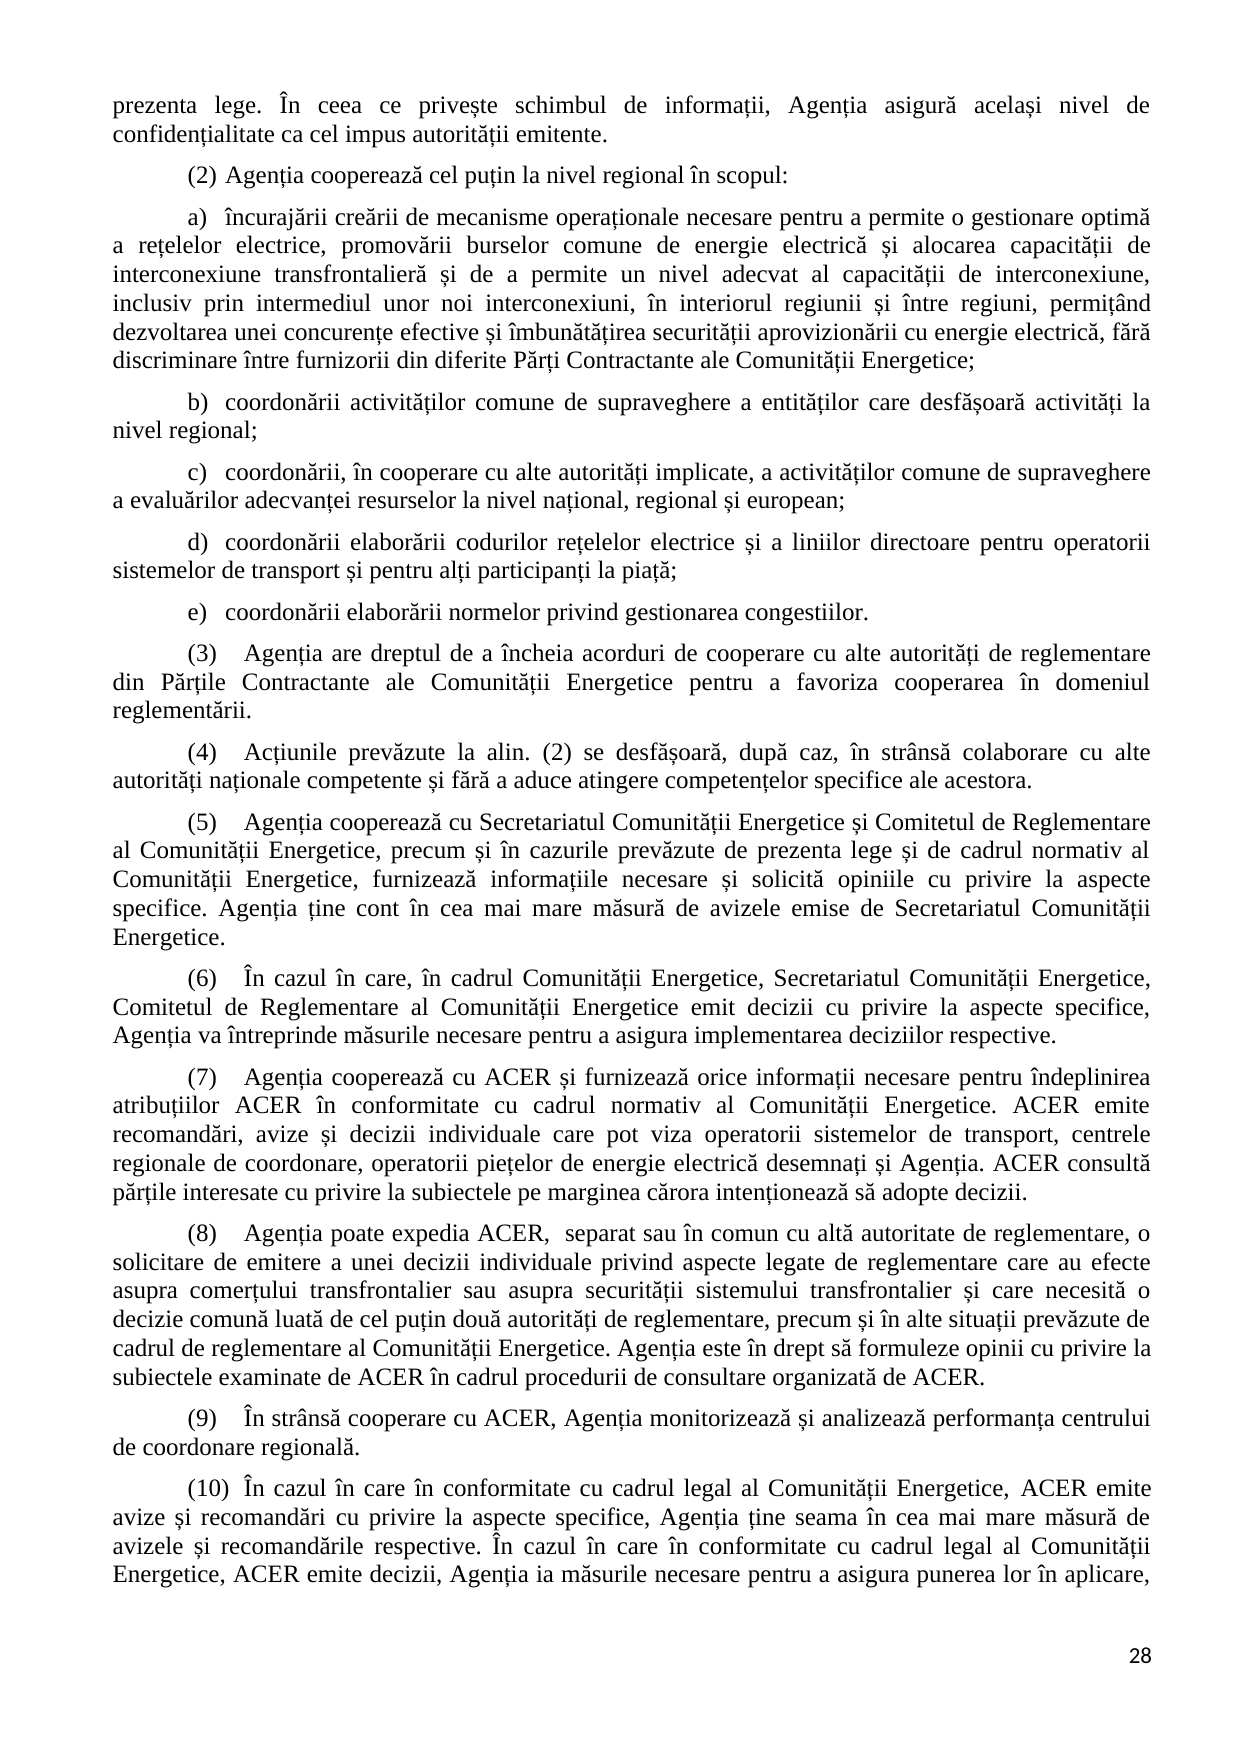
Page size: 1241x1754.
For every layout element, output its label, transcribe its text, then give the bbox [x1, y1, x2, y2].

list coordonării elaborării normelor privind gestionarea congestiilor. [112, 597, 1152, 625]
list Agenția cooperează cu ACER și furnizează orice informații necesare pentru îndeplinirea atribuțiilor ACER în conformitate cu cadrul normativ al Comunității Energetice. ACER emite recomandări, avize și decizii individuale care pot viza operatorii sistemelor de transport, centrele regionale de coordonare, operatorii piețelor de energie electrică desemnați și Agenția. ACER consultă părțile interesate cu privire la subiectele pe marginea cărora intenționează să adopte decizii. [112, 1062, 1152, 1205]
list coordonării elaborării codurilor rețelelor electrice și a liniilor directoare pentru operatorii sistemelor de transport și pentru alți participanți la piață; [112, 527, 1152, 584]
list coordonării, în cooperare cu alte autorități implicate, a activităților comune de supraveghere a evaluărilor adecvanței resurselor la nivel național, regional și european; [112, 457, 1152, 514]
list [112, 90, 1152, 148]
list Acțiunile prevăzute la alin. (2) se desfășoară, după caz, în strânsă colaborare cu alte autorități naționale competente și fără a aduce atingere competențelor specifice ale acestora. [112, 737, 1152, 794]
list Agenția are dreptul de a încheia acorduri de cooperare cu alte autorități de reglementare din Părțile Contractante ale Comunității Energetice pentru a favoriza cooperarea în domeniul reglementării. [112, 638, 1152, 724]
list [112, 1473, 1152, 1588]
list În strânsă cooperare cu ACER, Agenția monitorizează și analizează performanța centrului de coordonare regională. [112, 1403, 1152, 1461]
list Agenția cooperează cel puțin la nivel regional în scopul: [187, 160, 1152, 189]
list Agenția poate expedia ACER, separat sau în comun cu altă autoritate de reglementare, o solicitare de emitere a unei decizii individuale privind aspecte legate de reglementare care au efecte asupra comerțului transfrontalier sau asupra securității sistemului transfrontalier și care necesită o decizie comună luată de cel puțin două autorități de reglementare, precum și în alte situații prevăzute de cadrul de reglementare al Comunității Energetice. Agenția este în drept să formuleze opinii cu privire la subiectele examinate de ACER în cadrul procedurii de consultare organizată de ACER. [112, 1218, 1152, 1391]
list În cazul în care, în cadrul Comunității Energetice, Secretariatul Comunității Energetice, Comitetul de Reglementare al Comunității Energetice emit decizii cu privire la aspecte specifice, Agenția va întreprinde măsurile necesare pentru a asigura implementarea deciziilor respective. [112, 963, 1152, 1049]
list coordonării activităților comune de supraveghere a entităților care desfășoară activități la nivel regional; [112, 387, 1152, 444]
list Agenția cooperează cu Secretariatul Comunității Energetice și Comitetul de Reglementare al Comunității Energetice, precum și în cazurile prevăzute de prezenta lege și de cadrul normativ al Comunității Energetice, furnizează informațiile necesare și solicită opiniile cu privire la aspecte specifice. Agenția ține cont în cea mai mare măsură de avizele emise de Secretariatul Comunității Energetice. [112, 807, 1152, 950]
list încurajării creării de mecanisme operaționale necesare pentru a permite o gestionare optimă a rețelelor electrice, promovării burselor comune de energie electrică și alocarea capacității de interconexiune transfrontalieră și de a permite un nivel adecvat al capacității de interconexiune, inclusiv prin intermediul unor noi interconexiuni, în interiorul regiunii și între regiuni, permițând dezvoltarea unei concurențe efective și îmbunătățirea securității aprovizionării cu energie electrică, fără discriminare între furnizorii din diferite Părți Contractante ale Comunității Energetice; [112, 202, 1152, 374]
